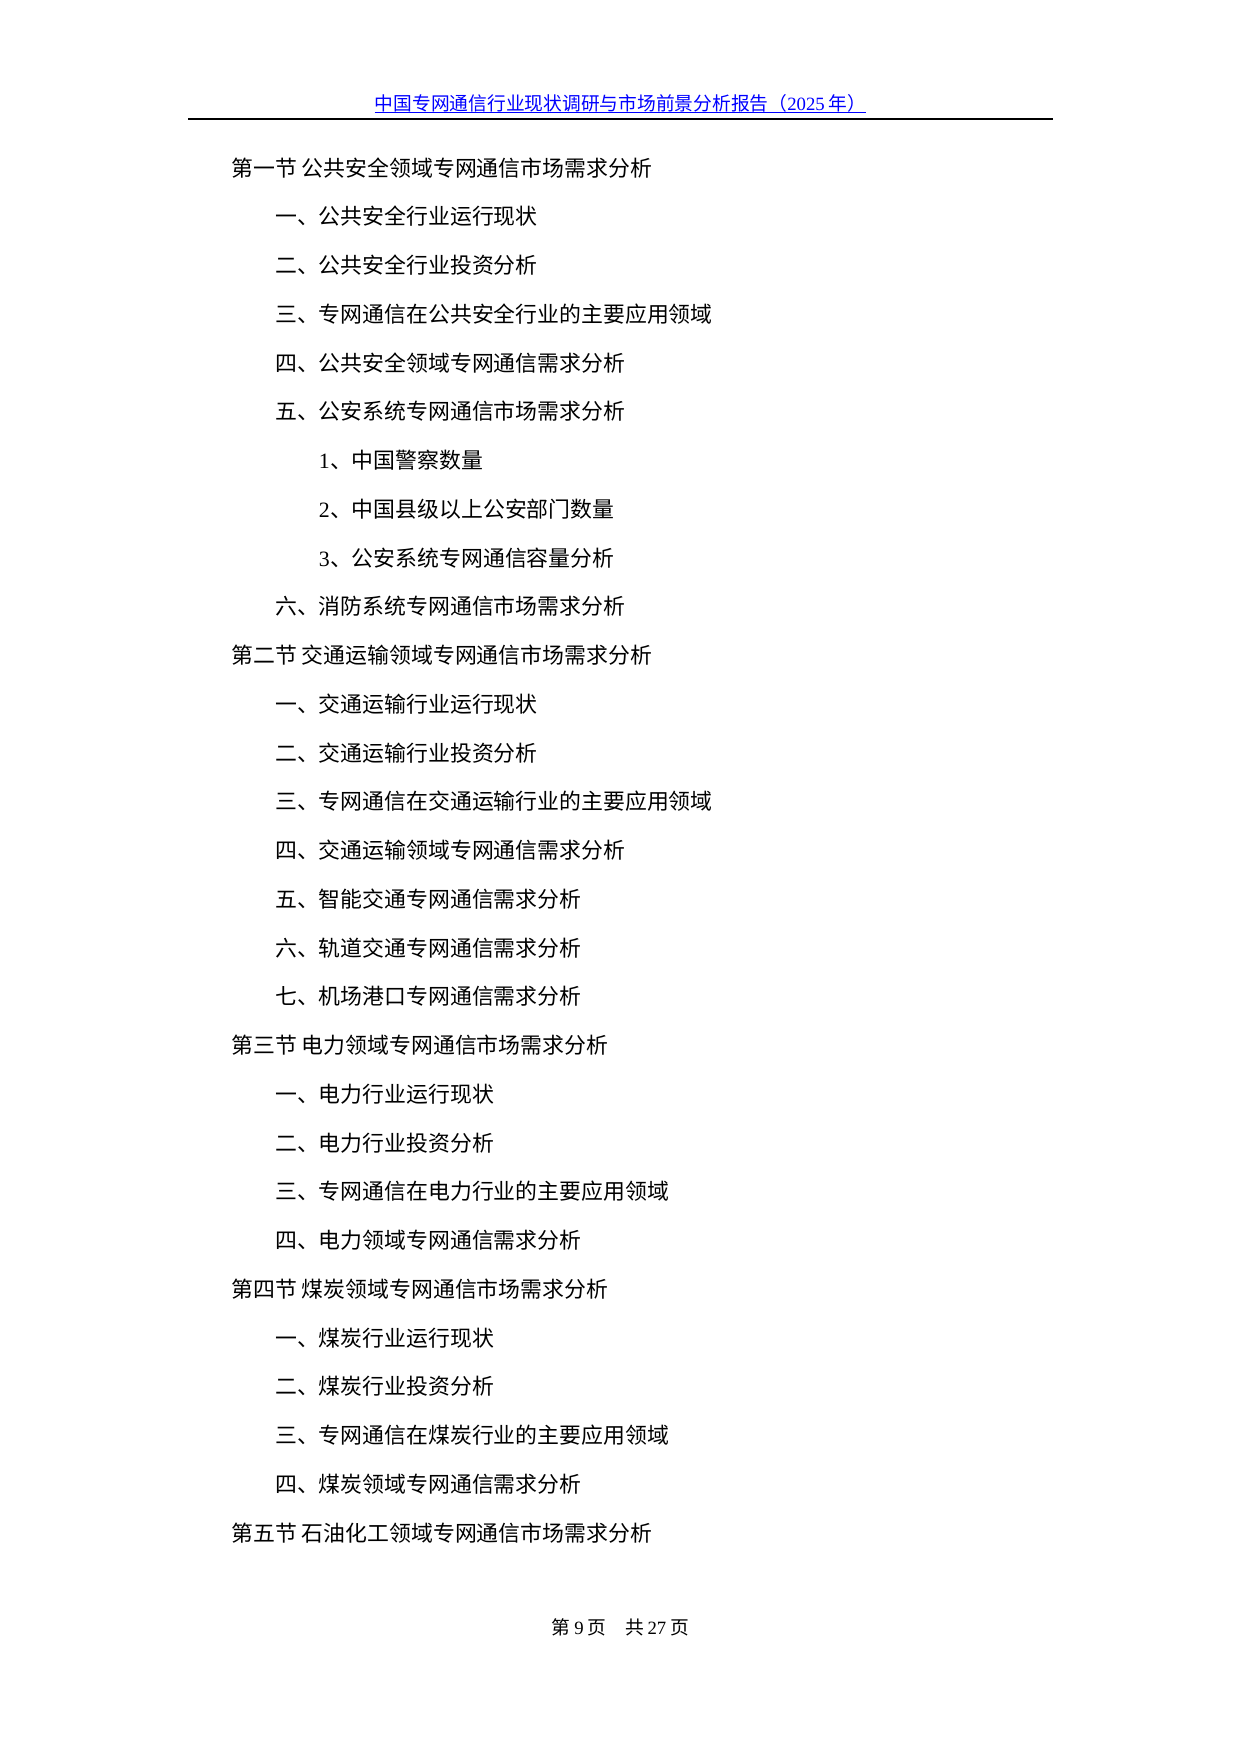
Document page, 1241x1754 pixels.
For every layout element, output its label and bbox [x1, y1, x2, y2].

text [187, 150, 1053, 1548]
